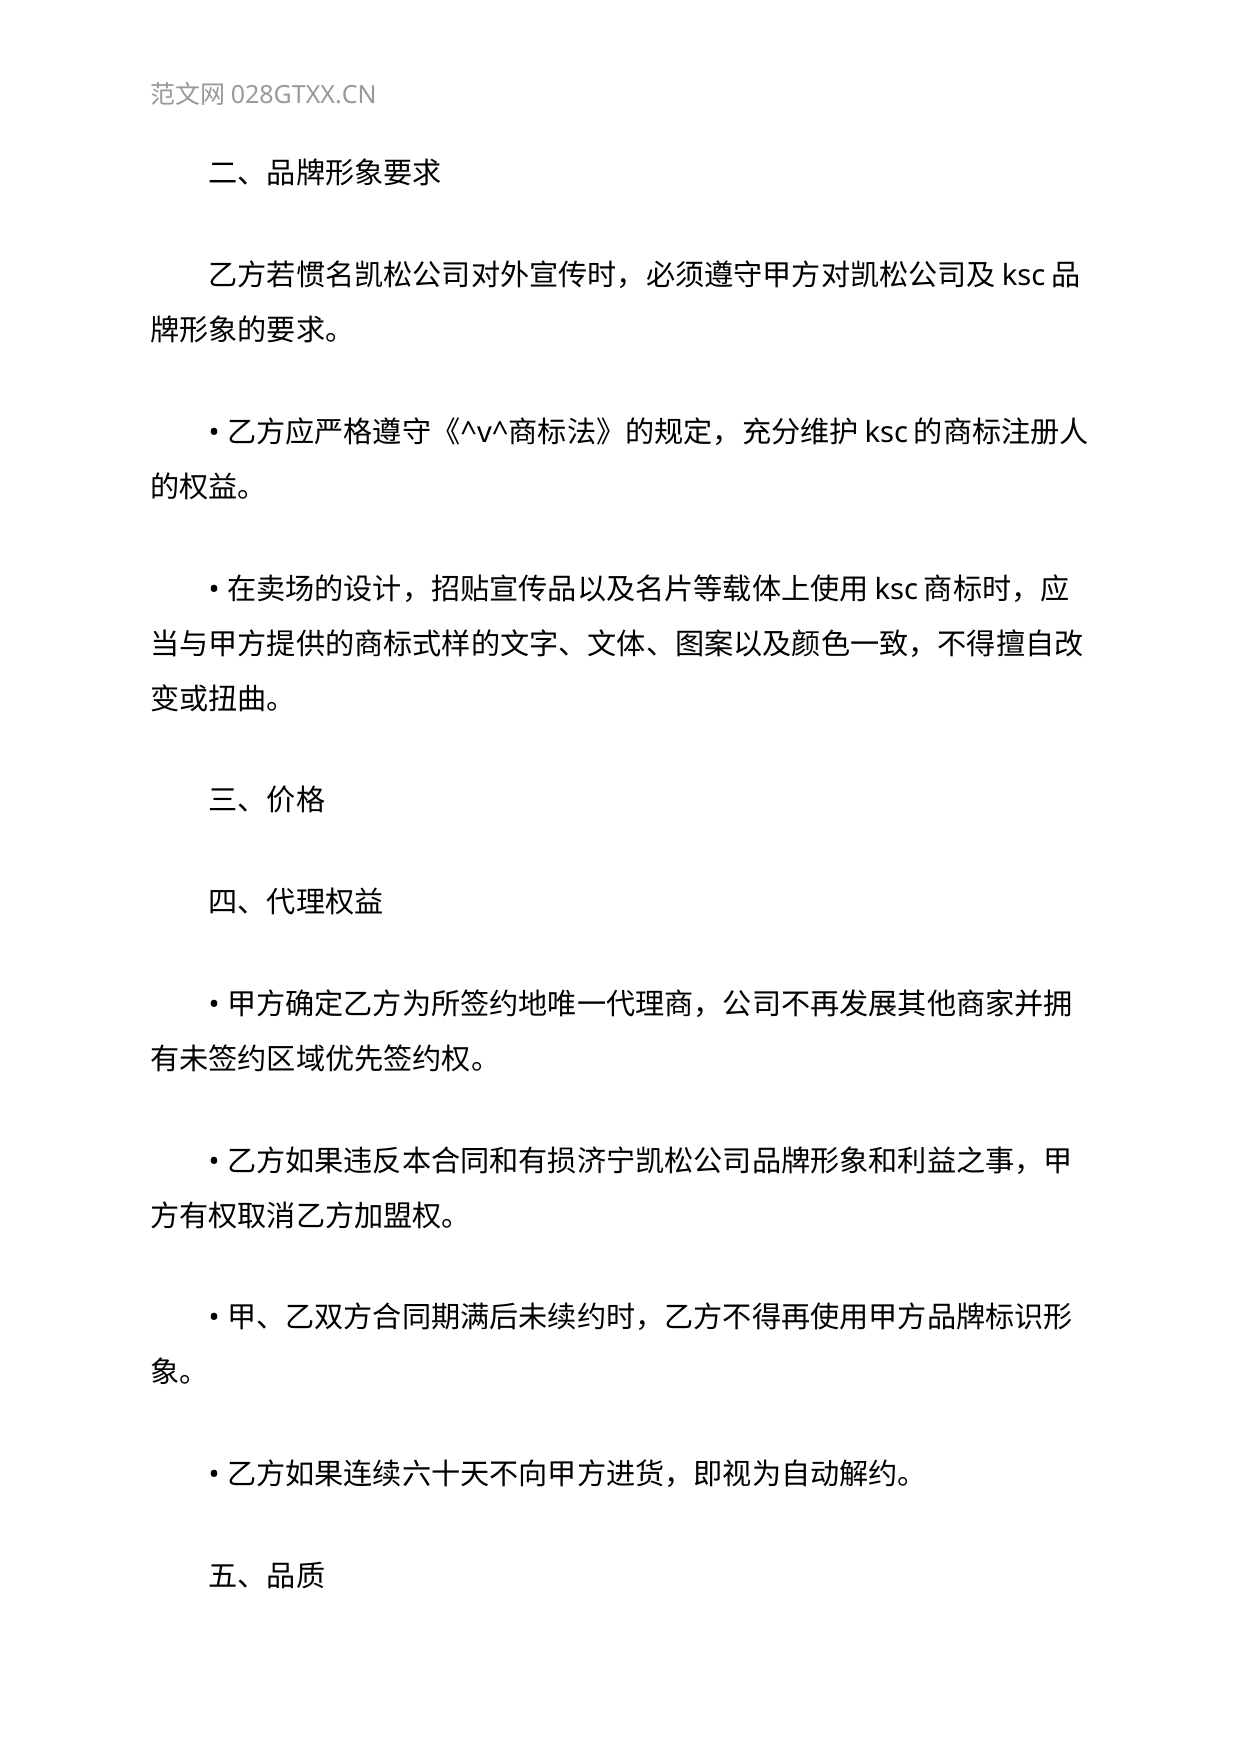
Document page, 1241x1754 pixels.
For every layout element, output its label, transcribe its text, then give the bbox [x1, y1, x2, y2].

text • 乙方应严格遵守《^v^商标法》的规定，充分维护ksc的商标注册人的权益。 [150, 408, 1090, 506]
text • 甲方确定乙方为所签约地唯一代理商，公司不再发展其他商家并拥有未签约区域优先签约权。 [150, 981, 1090, 1078]
text • 乙方如果违反本合同和有损济宁凯松公司品牌形象和利益之事，甲方有权取消乙方加盟权。 [150, 1137, 1090, 1234]
text 五、品质 [150, 1553, 1090, 1595]
text 三、价格 [150, 777, 1090, 819]
text • 甲、乙双方合同期满后未续约时，乙方不得再使用甲方品牌标识形象。 [150, 1294, 1090, 1391]
text • 乙方如果连续六十天不向甲方进货，即视为自动解约。 [150, 1451, 1090, 1493]
text 四、代理权益 [150, 879, 1090, 921]
text • 在卖场的设计，招贴宣传品以及名片等载体上使用ksc商标时，应当与甲方提供的商标式样的文字、文体、图案以及颜色一致，不得擅自改变或扭曲。 [150, 565, 1090, 717]
text 二、品牌形象要求 [150, 150, 1090, 192]
text 乙方若惯名凯松公司对外宣传时，必须遵守甲方对凯松公司及ksc品牌形象的要求。 [150, 252, 1090, 349]
